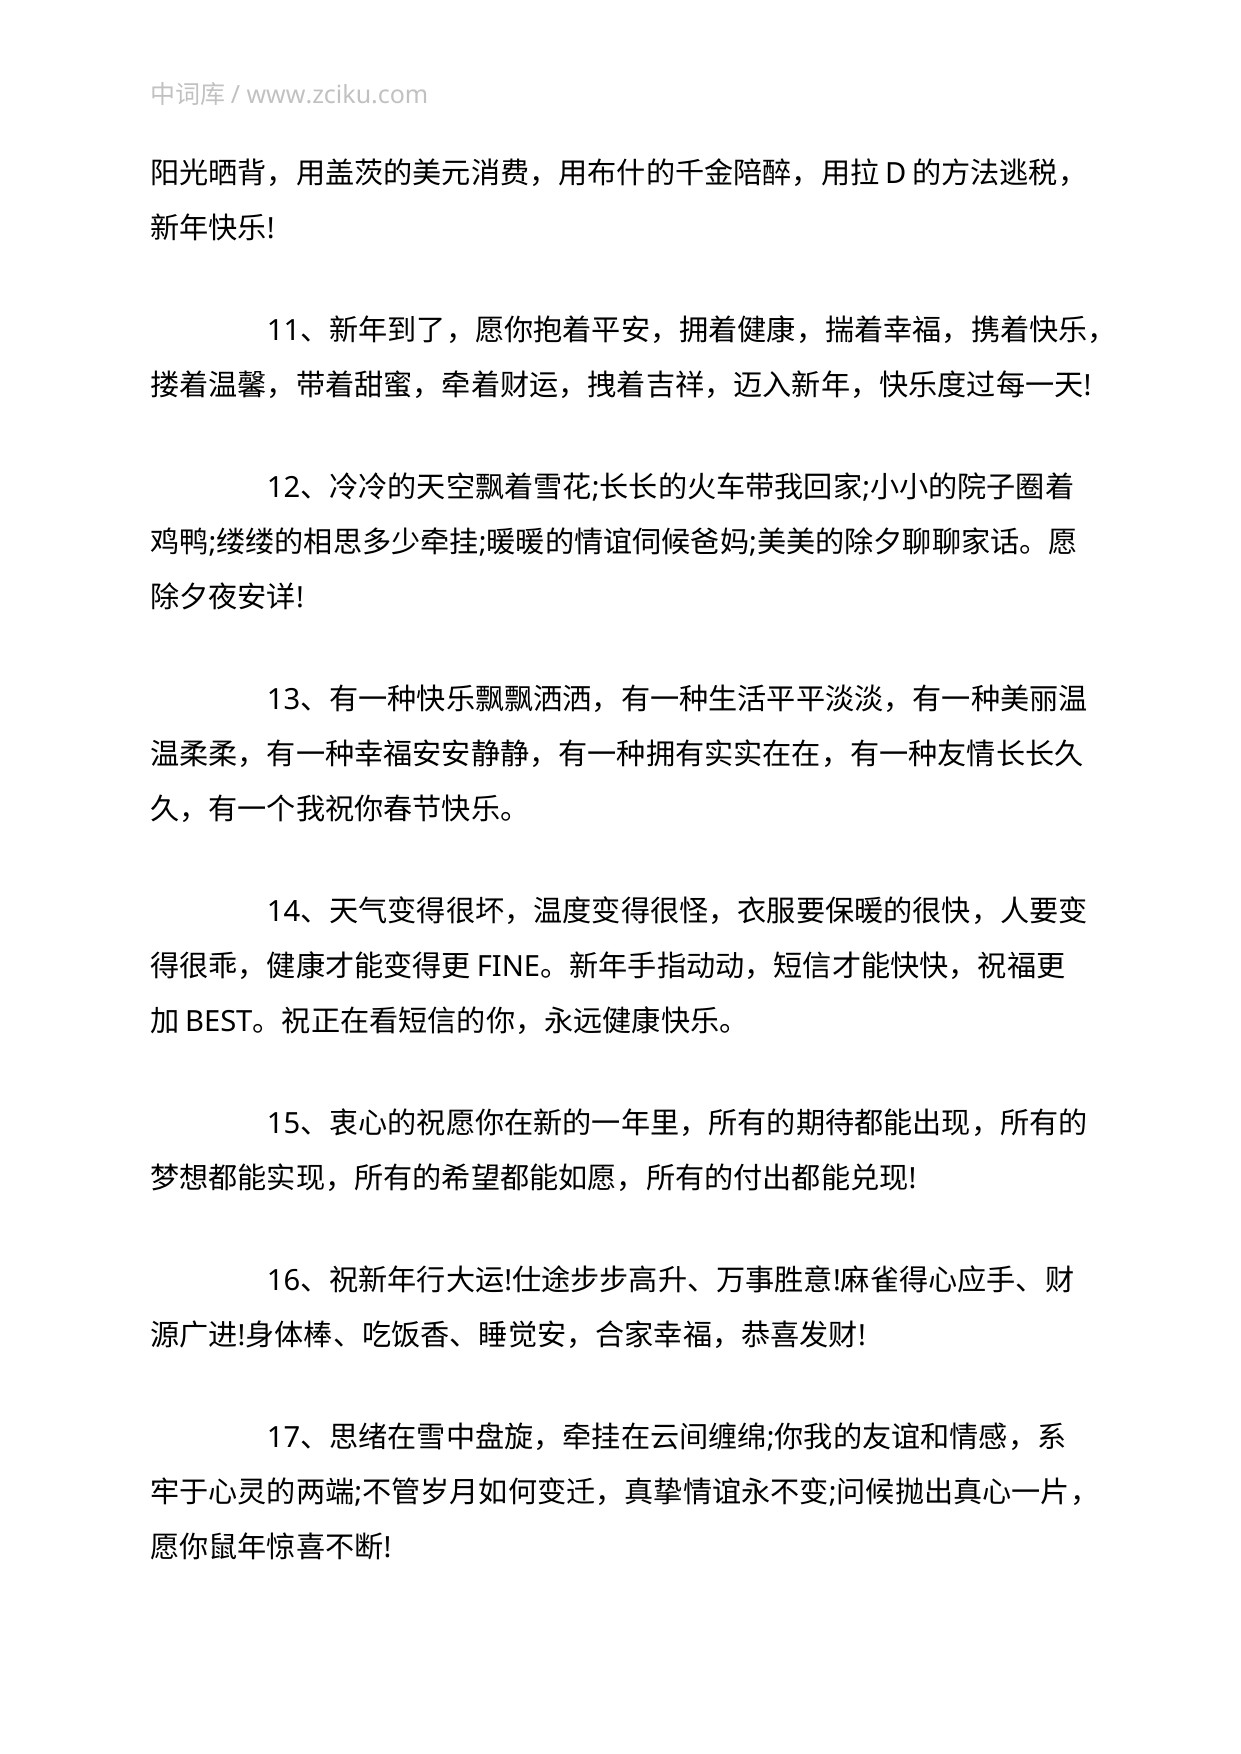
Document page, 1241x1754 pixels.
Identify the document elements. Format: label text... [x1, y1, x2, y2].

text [150, 150, 1090, 247]
text 16、祝新年行大运!仕途步步高升、万事胜意!麻雀得心应手、财源广进!身体棒、吃饭香、睡觉安，合家幸福，恭喜发财! [150, 1257, 1090, 1354]
text 11、新年到了，愿你抱着平安，拥着健康，揣着幸福，携着快乐，搂着温馨，带着甜蜜，牵着财运，拽着吉祥，迈入新年，快乐度过每一天! [150, 307, 1090, 404]
text 15、衷心的祝愿你在新的一年里，所有的期待都能出现，所有的梦想都能实现，所有的希望都能如愿，所有的付出都能兑现! [150, 1099, 1090, 1197]
text 17、思绪在雪中盘旋，牵挂在云间缠绵;你我的友谊和情感，系牢于心灵的两端;不管岁月如何变迁，真挚情谊永不变;问候抛出真心一片，愿你鼠年惊喜不断! [150, 1413, 1090, 1566]
text 13、有一种快乐飘飘洒洒，有一种生活平平淡淡，有一种美丽温温柔柔，有一种幸福安安静静，有一种拥有实实在在，有一种友情长长久久，有一个我祝你春节快乐。 [150, 676, 1090, 828]
text 12、冷冷的天空飘着雪花;长长的火车带我回家;小小的院子圈着鸡鸭;缕缕的相思多少牵挂;暖暖的情谊伺候爸妈;美美的除夕聊聊家话。愿除夕夜安详! [150, 464, 1090, 616]
text 14、天气变得很坏，温度变得很怪，衣服要保暖的很快，人要变得很乖，健康才能变得更FINE。新年手指动动，短信才能快快，祝福更加BEST。祝正在看短信的你，永远健康快乐。 [150, 888, 1090, 1040]
